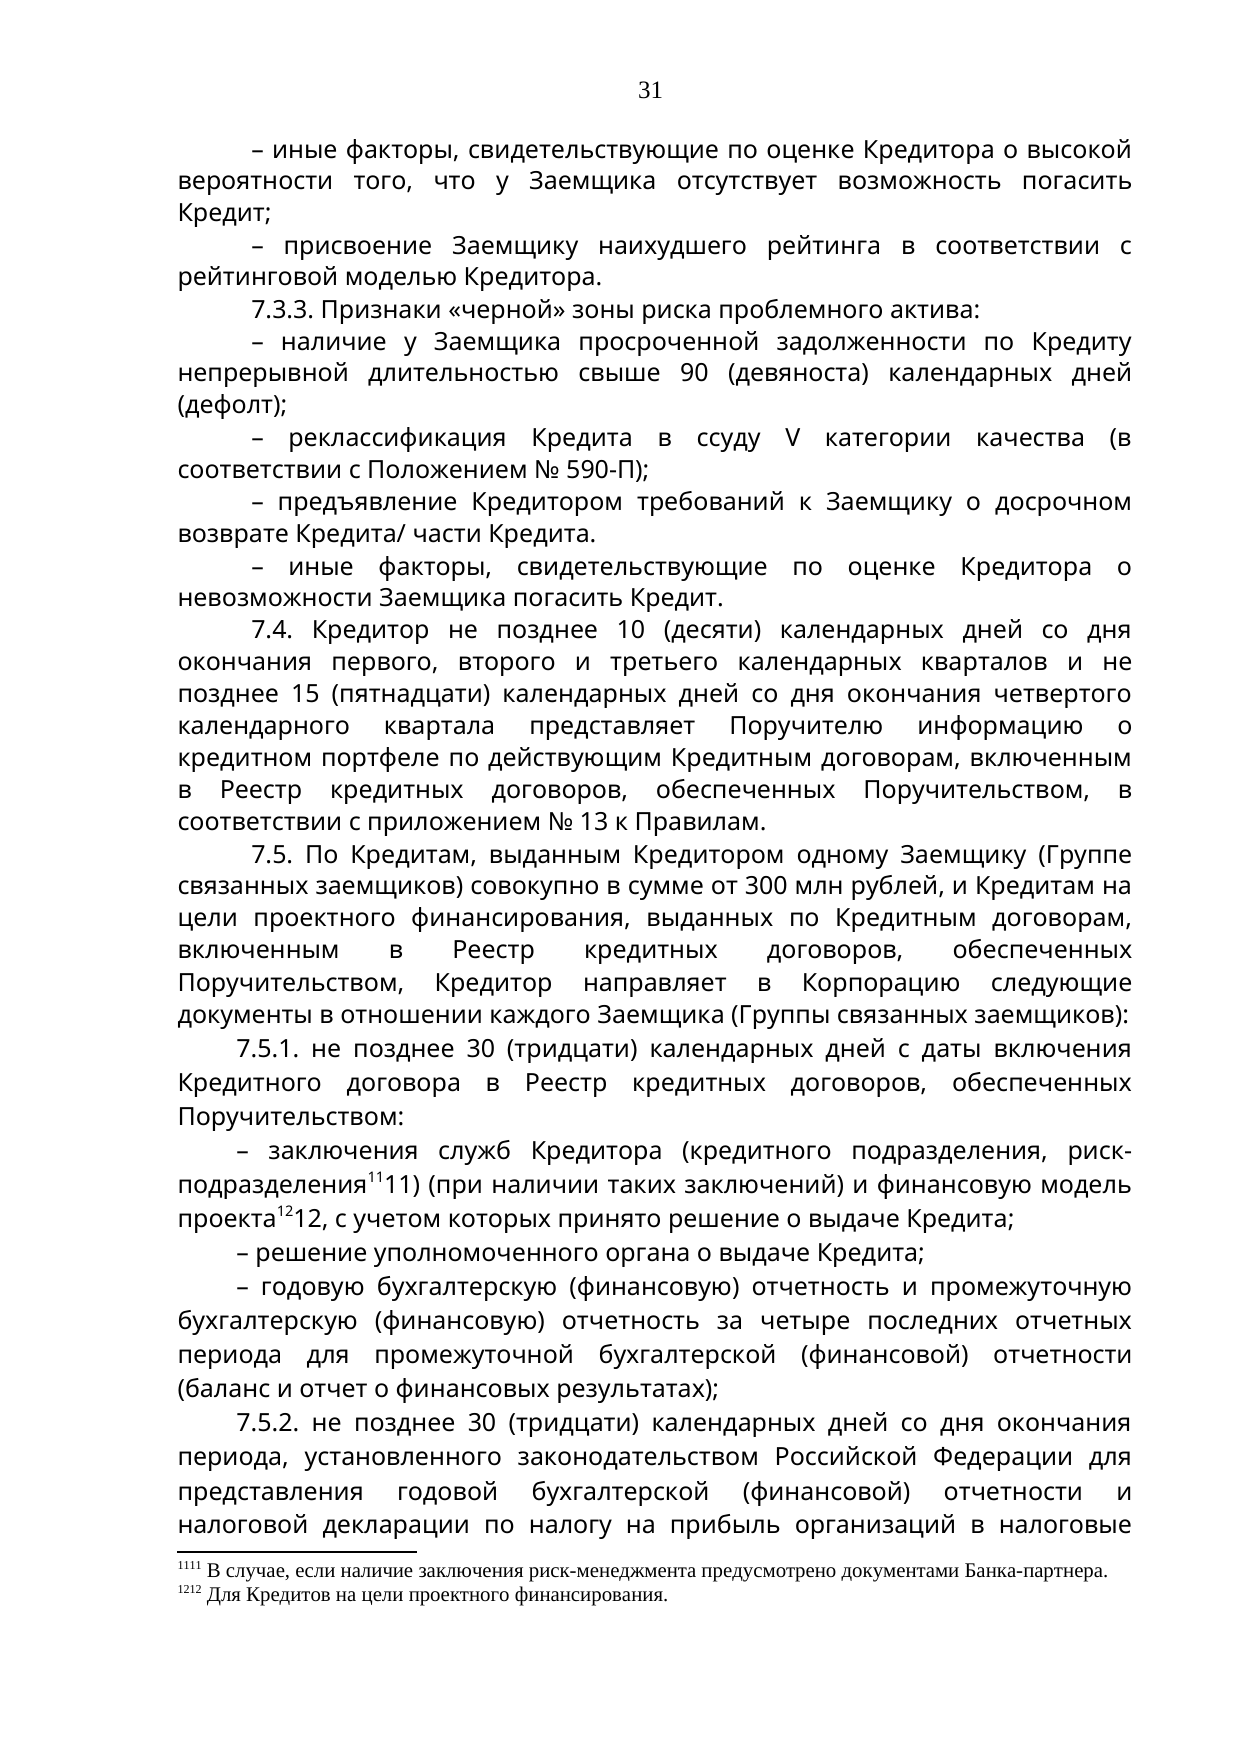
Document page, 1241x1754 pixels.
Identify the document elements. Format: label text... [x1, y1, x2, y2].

text – решение уполномоченного органа о выдаче Кредита; [177, 1235, 1133, 1269]
text – предъявление Кредитором требований к Заемщику о досрочном возврате Кредита/ части Кредита. [177, 485, 1133, 549]
text – заключения служб Кредитора (кредитного подразделения, риск-подразделения11) (при наличии таких заключений) и финансовую модель проекта12, с учетом которых принято решение о выдаче Кредита; [177, 1132, 1133, 1235]
text 7.5.1. не позднее 30 (тридцати) календарных дней с даты включения Кредитного договора в Реестр кредитных договоров, обеспеченных Поручительством: [177, 1030, 1133, 1132]
text 7.4. Кредитор не позднее 10 (десяти) календарных дней со дня окончания первого, второго и третьего календарных кварталов и не позднее 15 (пятнадцати) календарных дней со дня окончания четвертого календарного квартала представляет Поручителю информацию о кредитном портфеле по действующим Кредитным договорам, включенным в Реестр кредитных договоров, обеспеченных Поручительством, в соответствии с приложением № 13 к Правилам. [177, 613, 1133, 838]
text – годовую бухгалтерскую (финансовую) отчетность и промежуточную бухгалтерскую (финансовую) отчетность за четыре последних отчетных периода для промежуточной бухгалтерской (финансовой) отчетности (баланс и отчет о финансовых результатах); [177, 1269, 1133, 1405]
text 7.3.3. Признаки «черной» зоны риска проблемного актива: [177, 293, 1133, 325]
text 7.5. По Кредитам, выданным Кредитором одному Заемщику (Группе связанных заемщиков) совокупно в сумме от 300 млн рублей, и Кредитам на цели проектного финансирования, выданных по Кредитным договорам, включенным в Реестр кредитных договоров, обеспеченных Поручительством, Кредитор направляет в Корпорацию следующие документы в отношении каждого Заемщика (Группы связанных заемщиков): [177, 838, 1133, 1030]
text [177, 1405, 1133, 1541]
text – иные факторы, свидетельствующие по оценке Кредитора о невозможности Заемщика погасить Кредит. [177, 549, 1133, 613]
text – присвоение Заемщику наихудшего рейтинга в соответствии с рейтинговой моделью Кредитора. [177, 229, 1133, 293]
text – реклассификация Кредита в ссуду V категории качества (в соответствии с Положением № 590-П); [177, 421, 1133, 485]
text – наличие у Заемщика просроченной задолженности по Кредиту непрерывной длительностью свыше 90 (девяноста) календарных дней (дефолт); [177, 325, 1133, 421]
text – иные факторы, свидетельствующие по оценке Кредитора о высокой вероятности того, что у Заемщика отсутствует возможность погасить Кредит; [177, 133, 1133, 229]
